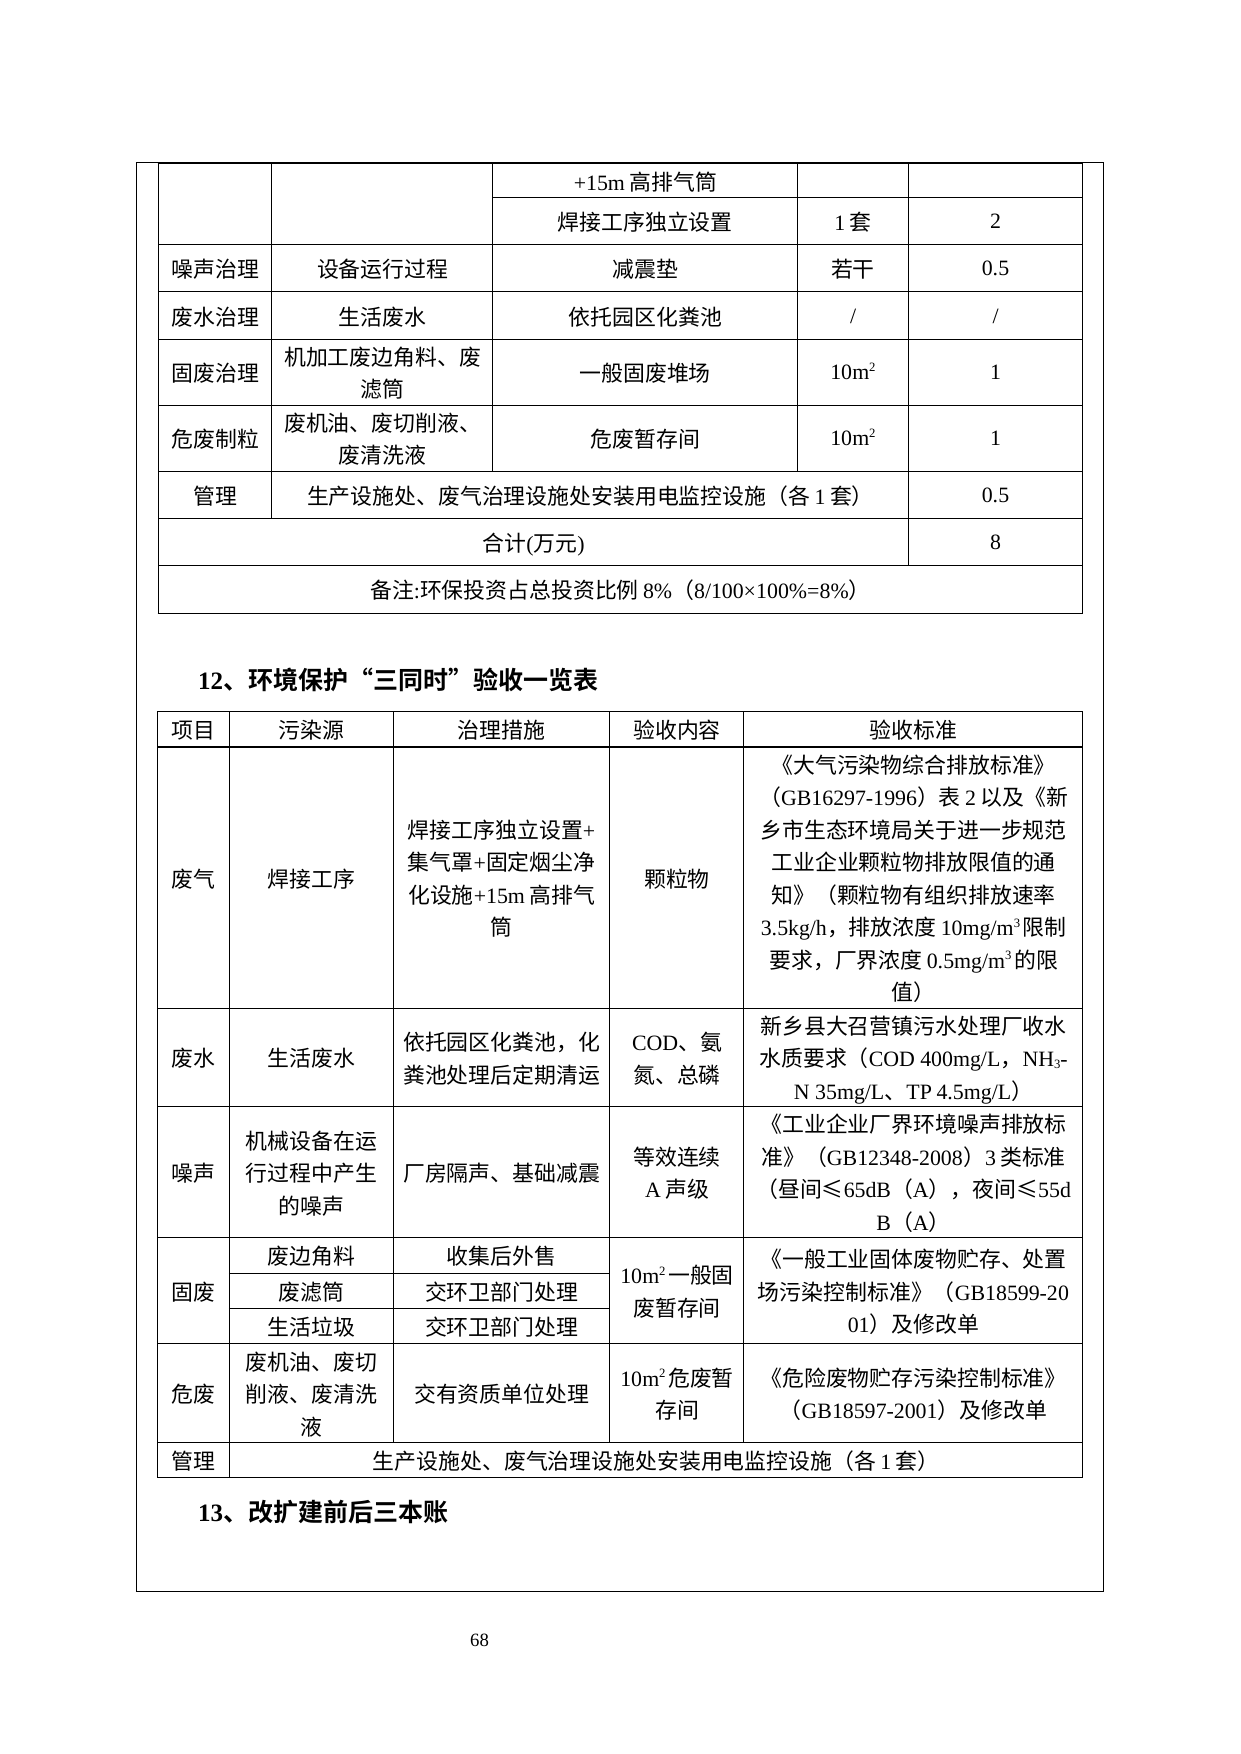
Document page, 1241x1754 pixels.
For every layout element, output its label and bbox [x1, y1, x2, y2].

table_header [137, 163, 1103, 1591]
